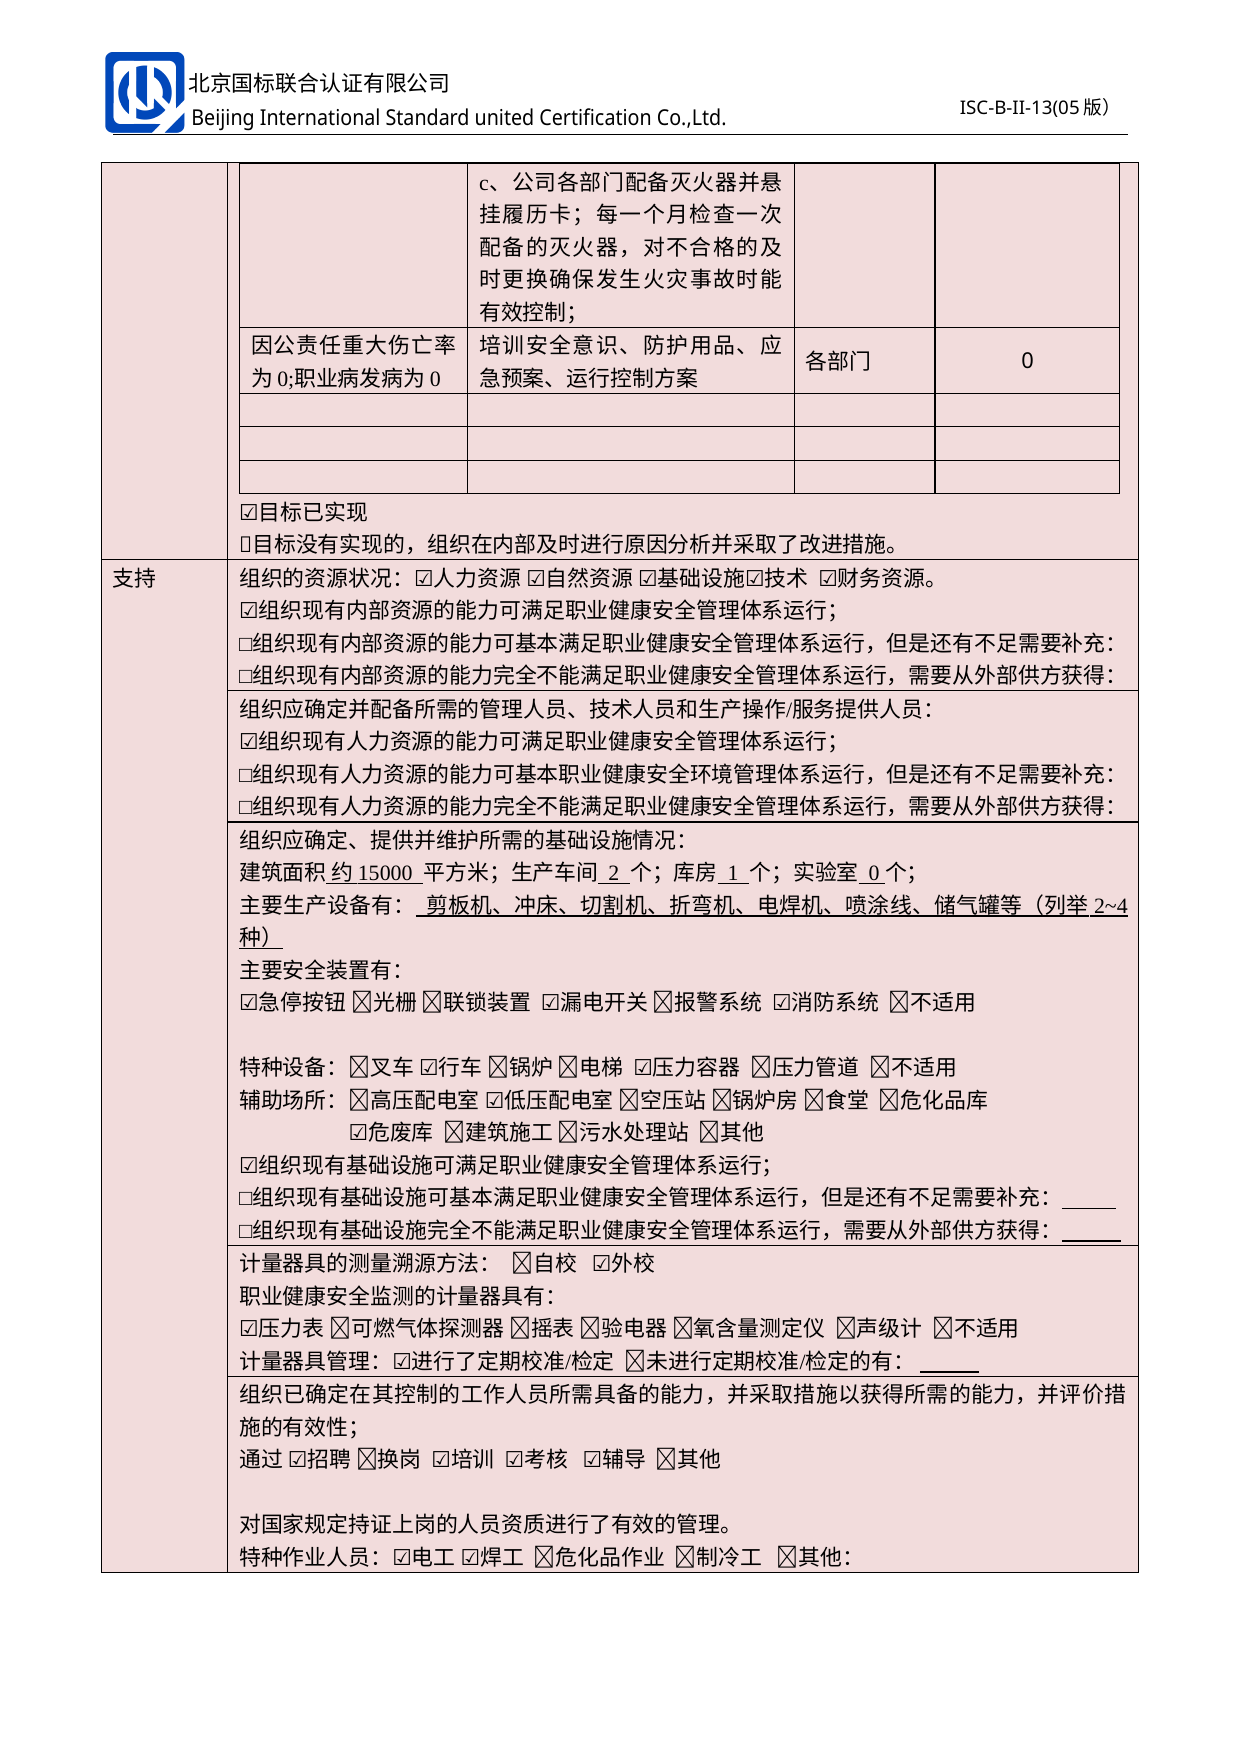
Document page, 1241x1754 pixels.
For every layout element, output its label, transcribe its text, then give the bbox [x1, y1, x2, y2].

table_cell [228, 163, 1138, 559]
table_cell 组织应确定并配备所需的管理人员、技术人员和生产操作/服务提供人员： ☑组织现有人力资源的能力可满足职业健康安全管理体系运行； □组织现有人力资源的能力可基本职业健康安全环境管理体系运行，但是还有不足需要补充： □组织现有人力资源的能力完全不能满足职业健康安全管理体系运行，需要从外部供方获得： [228, 691, 1138, 821]
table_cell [228, 1377, 1138, 1572]
table_cell 组织的资源状况：☑人力资源 ☑自然资源 ☑基础设施☑技术 ☑财务资源。 ☑组织现有内部资源的能力可满足职业健康安全管理体系运行； □组织现有内部资源的能力可基本满足职业健康安全管理体系运行，但是还有不足需要补充： □组织现有内部资源的能力完全不能满足职业健康安全管理体系运行，需要从外部供方获得： [228, 560, 1138, 690]
table_cell 组织应确定、提供并维护所需的基础设施情况： 建筑面积 约15000 平方米；生产车间 2 个；库房 1 个；实验室 0 个； 主要生产设备有： 剪板机、冲床、切割机、折弯机、电焊机、喷涂线、储气罐等（列举2~4种） 主要安全装置有： ☑急停按钮 光栅 联锁装置 ☑漏电开关 报警系统 ☑消防系统 不适用 特种设备：叉车 ☑行车 锅炉 电梯 ☑压力容器 压力管道 不适用 辅助场所：高压配电室 ☑低压配电室 空压站 锅炉房 食堂 危化品库 ☑危废库 建筑施工 污水处理站 其他 ☑组织现有基础设施可满足职业健康安全管理体系运行； □组织现有基础设施可基本满足职业健康安全管理体系运行，但是还有不足需要补充： □组织现有基础设施完全不能满足职业健康安全管理体系运行，需要从外部供方获得： [228, 823, 1138, 1245]
table_cell 计量器具的测量溯源方法： 自校 ☑外校 职业健康安全监测的计量器具有： ☑压力表 可燃气体探测器 摇表 验电器 氧含量测定仪 声级计 不适用 计量器具管理：☑进行了定期校准/检定 未进行定期校准/检定的有： [228, 1246, 1138, 1376]
picture [105, 52, 185, 133]
table_cell 支持 [102, 560, 227, 1572]
